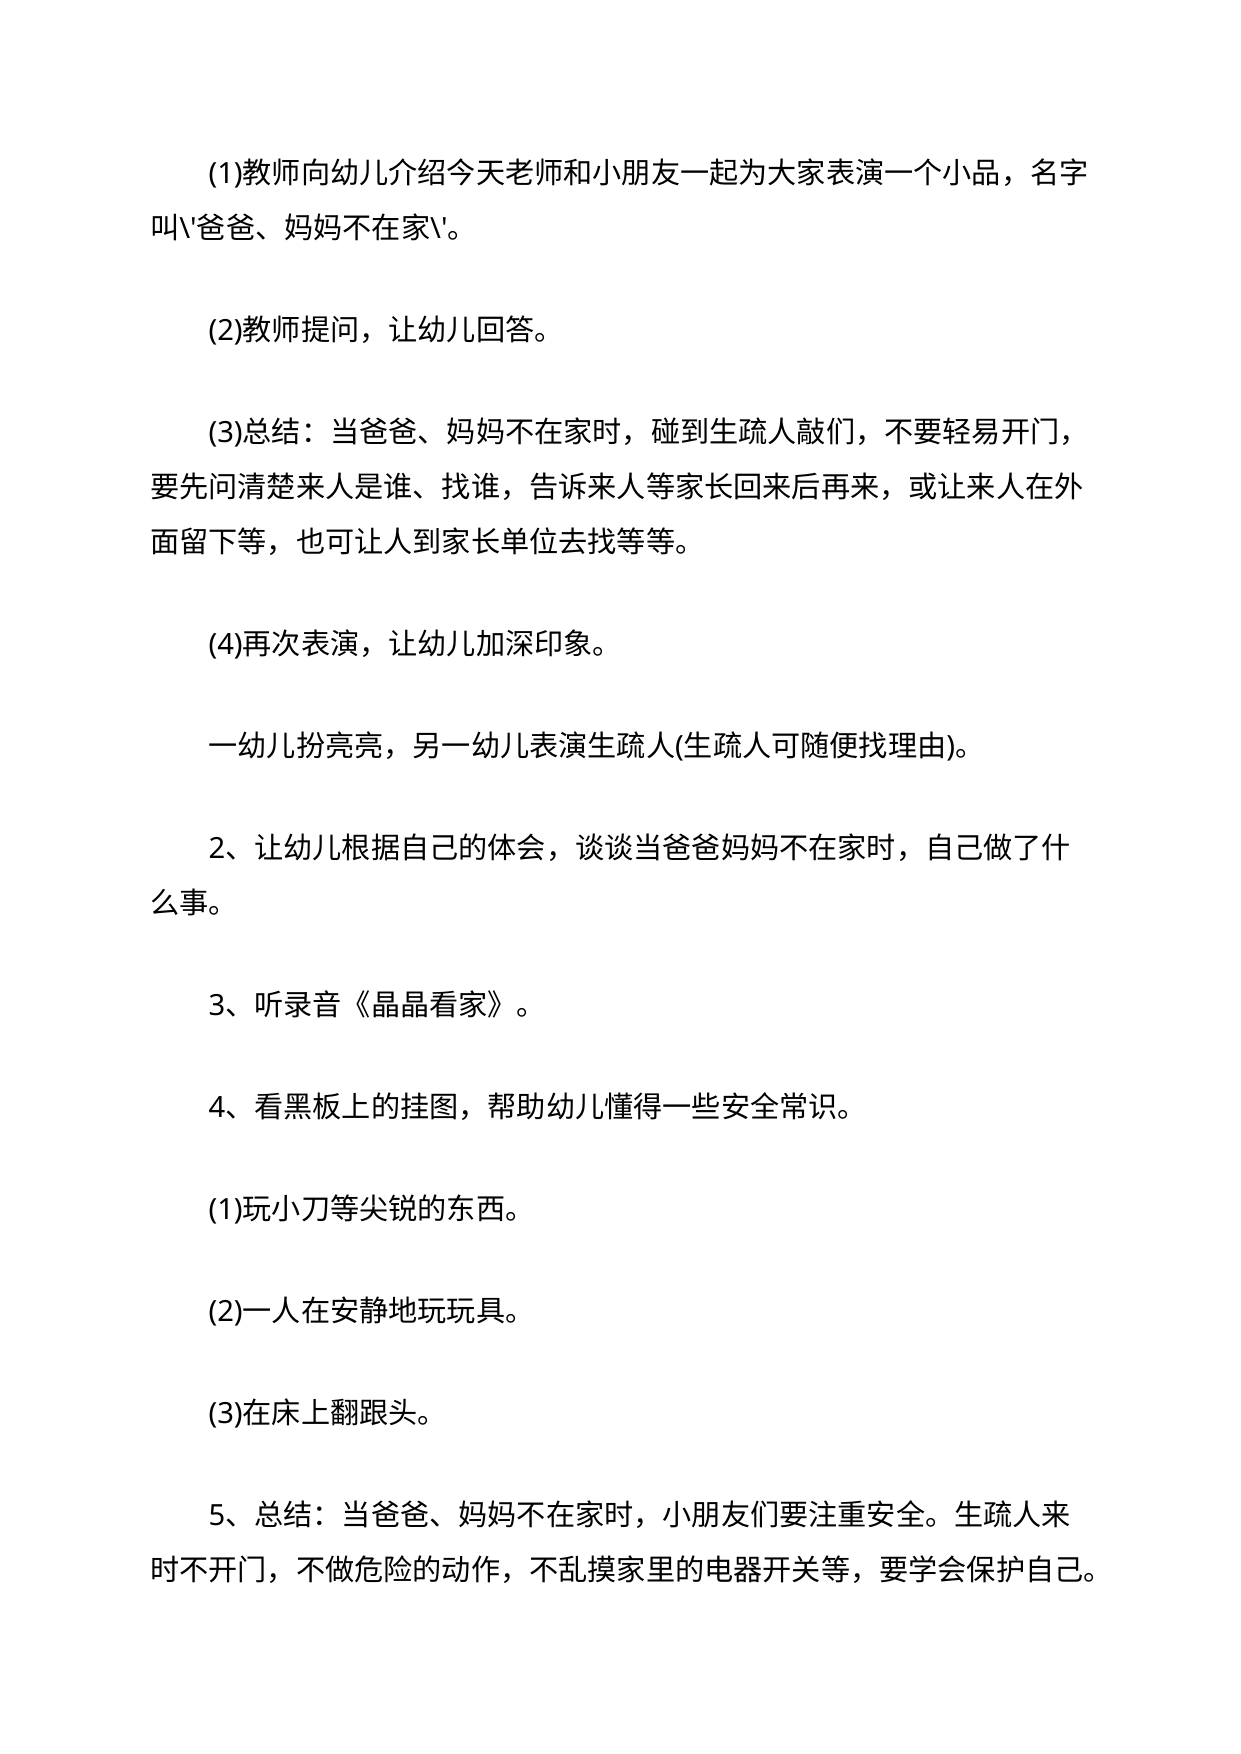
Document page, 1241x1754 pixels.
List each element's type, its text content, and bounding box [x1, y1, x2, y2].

text 5、总结：当爸爸、妈妈不在家时，小朋友们要注重安全。生疏人来时不开门，不做危险的动作，不乱摸家里的电器开关等，要学会保护自己。 [150, 1491, 1090, 1588]
text (3)在床上翻跟头。 [150, 1389, 1090, 1432]
text (2)教师提问，让幼儿回答。 [150, 307, 1090, 349]
text (1)教师向幼儿介绍今天老师和小朋友一起为大家表演一个小品，名字叫\'爸爸、妈妈不在家\'。 [150, 150, 1090, 247]
text (3)总结：当爸爸、妈妈不在家时，碰到生疏人敲们，不要轻易开门，要先问清楚来人是谁、找谁，告诉来人等家长回来后再来，或让来人在外面留下等，也可让人到家长单位去找等等。 [150, 409, 1090, 561]
text 2、让幼儿根据自己的体会，谈谈当爸爸妈妈不在家时，自己做了什么事。 [150, 824, 1090, 922]
text 3、听录音《晶晶看家》。 [150, 981, 1090, 1024]
text 4、看黑板上的挂图，帮助幼儿懂得一些安全常识。 [150, 1083, 1090, 1126]
text (2)一人在安静地玩玩具。 [150, 1287, 1090, 1330]
text 一幼儿扮亮亮，另一幼儿表演生疏人(生疏人可随便找理由)。 [150, 723, 1090, 765]
text (4)再次表演，让幼儿加深印象。 [150, 621, 1090, 663]
text (1)玩小刀等尖锐的东西。 [150, 1185, 1090, 1228]
